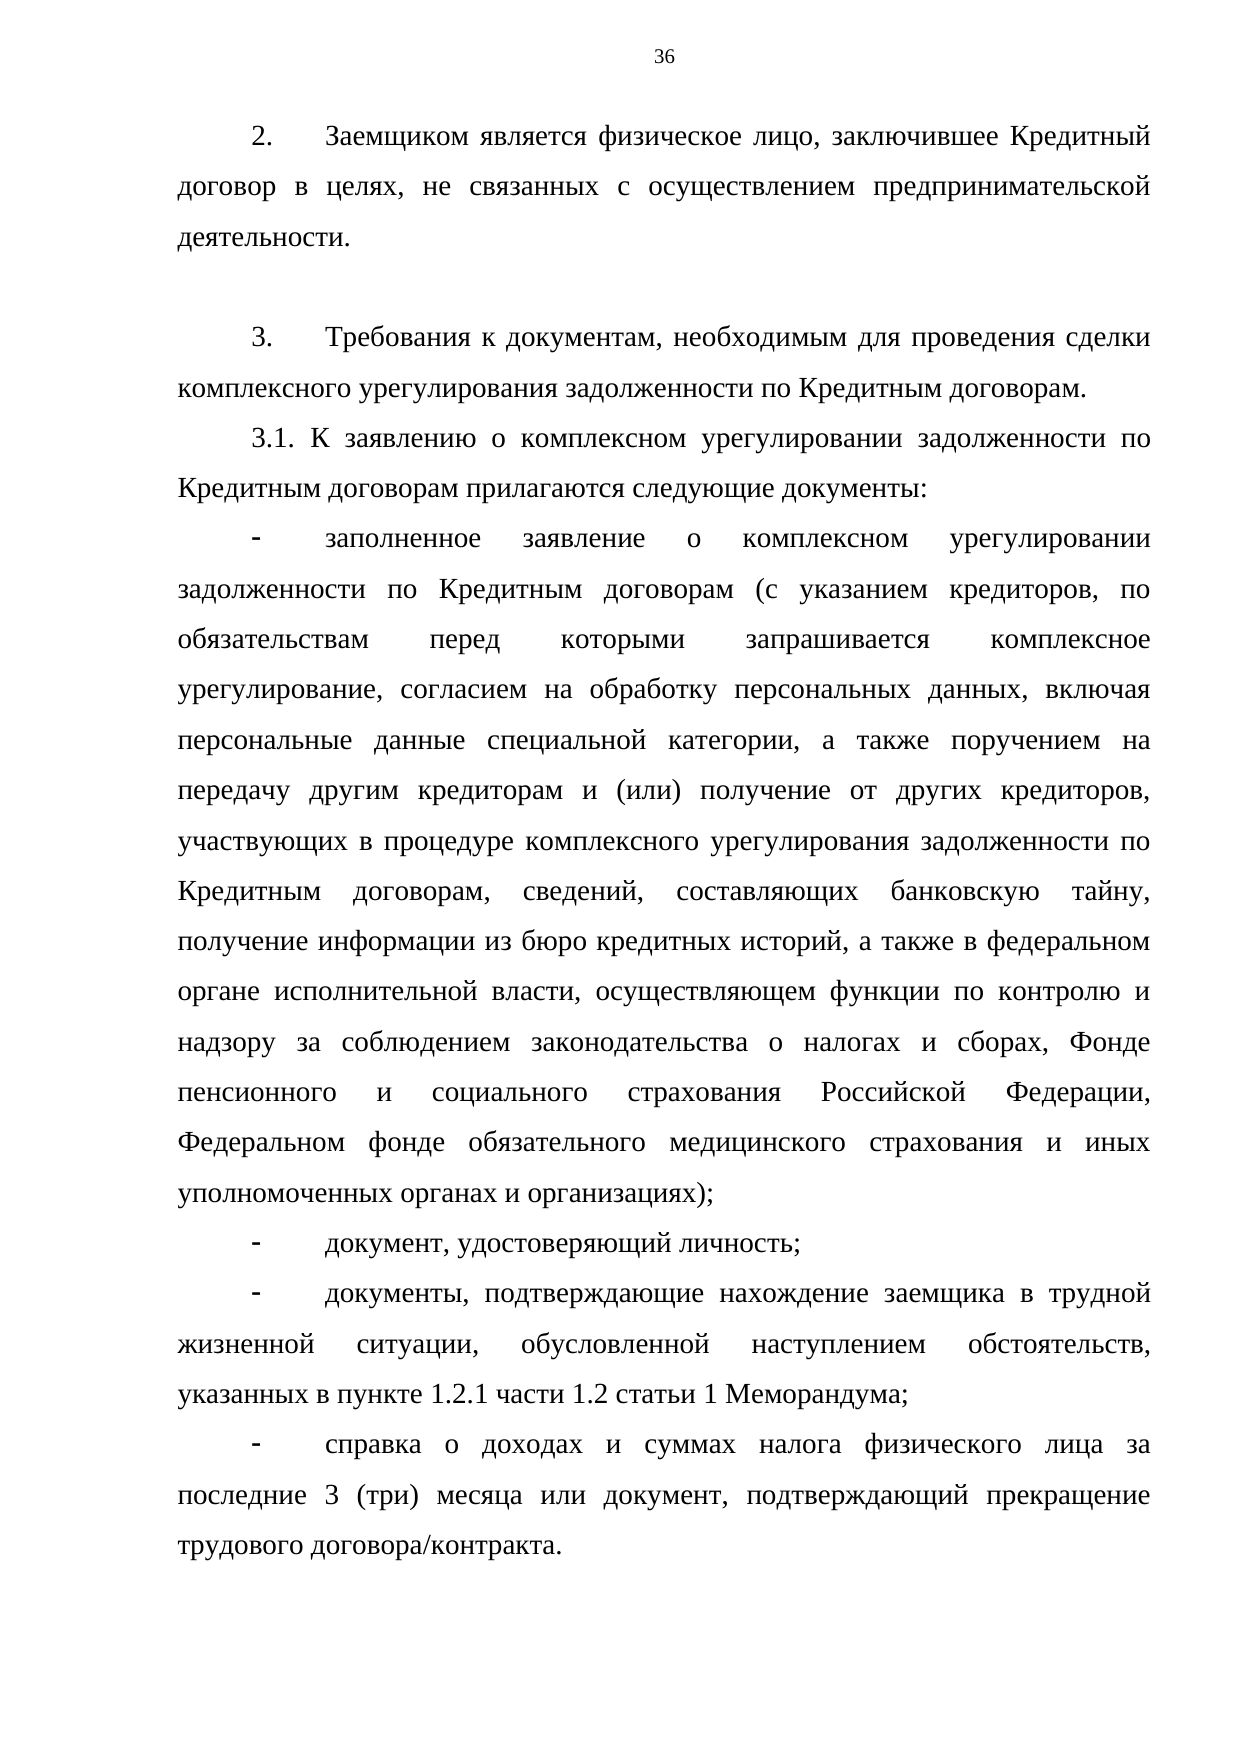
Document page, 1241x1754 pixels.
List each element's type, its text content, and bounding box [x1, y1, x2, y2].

list справка о доходах и суммах налога физического лица за последние 3 (три) месяца или документ, подтверждающий прекращение трудового договора/контракта. [177, 1427, 1152, 1561]
list Заемщиком является физическое лицо, заключившее Кредитный договор в целях, не связанных с осуществлением предпринимательской деятельности. [177, 118, 1152, 252]
list заполненное заявление о комплексном урегулировании задолженности по Кредитным договорам (с указанием кредиторов, по обязательствам перед которыми запрашивается комплексное урегулирование, согласием на обработку персональных данных, включая персональные данные специальной категории, а также поручением на передачу другим кредиторам и (или) получение от других кредиторов, участвующих в процедуре комплексного урегулирования задолженности по Кредитным договорам, сведений, составляющих банковскую тайну, получение информации из бюро кредитных историй, а также в федеральном органе исполнительной власти, осуществляющем функции по контролю и надзору за соблюдением законодательства о налогах и сборах, Фонде пенсионного и социального страхования Российской Федерации, Федеральном фонде обязательного медицинского страхования и иных уполномоченных органах и организациях); [177, 521, 1152, 1208]
list документ, удостоверяющий личность; [177, 1225, 1152, 1259]
list К заявлению о комплексном урегулировании задолженности по Кредитным договорам прилагаются следующие документы: [177, 420, 1152, 504]
list Требования к документам, необходимым для проведения сделки комплексного урегулирования задолженности по Кредитным договорам. [177, 319, 1152, 403]
list документы, подтверждающие нахождение заемщика в трудной жизненной ситуации, обусловленной наступлением обстоятельств, указанных в пункте 1.2.1 части 1.2 статьи 1 Меморандума; [177, 1276, 1152, 1410]
